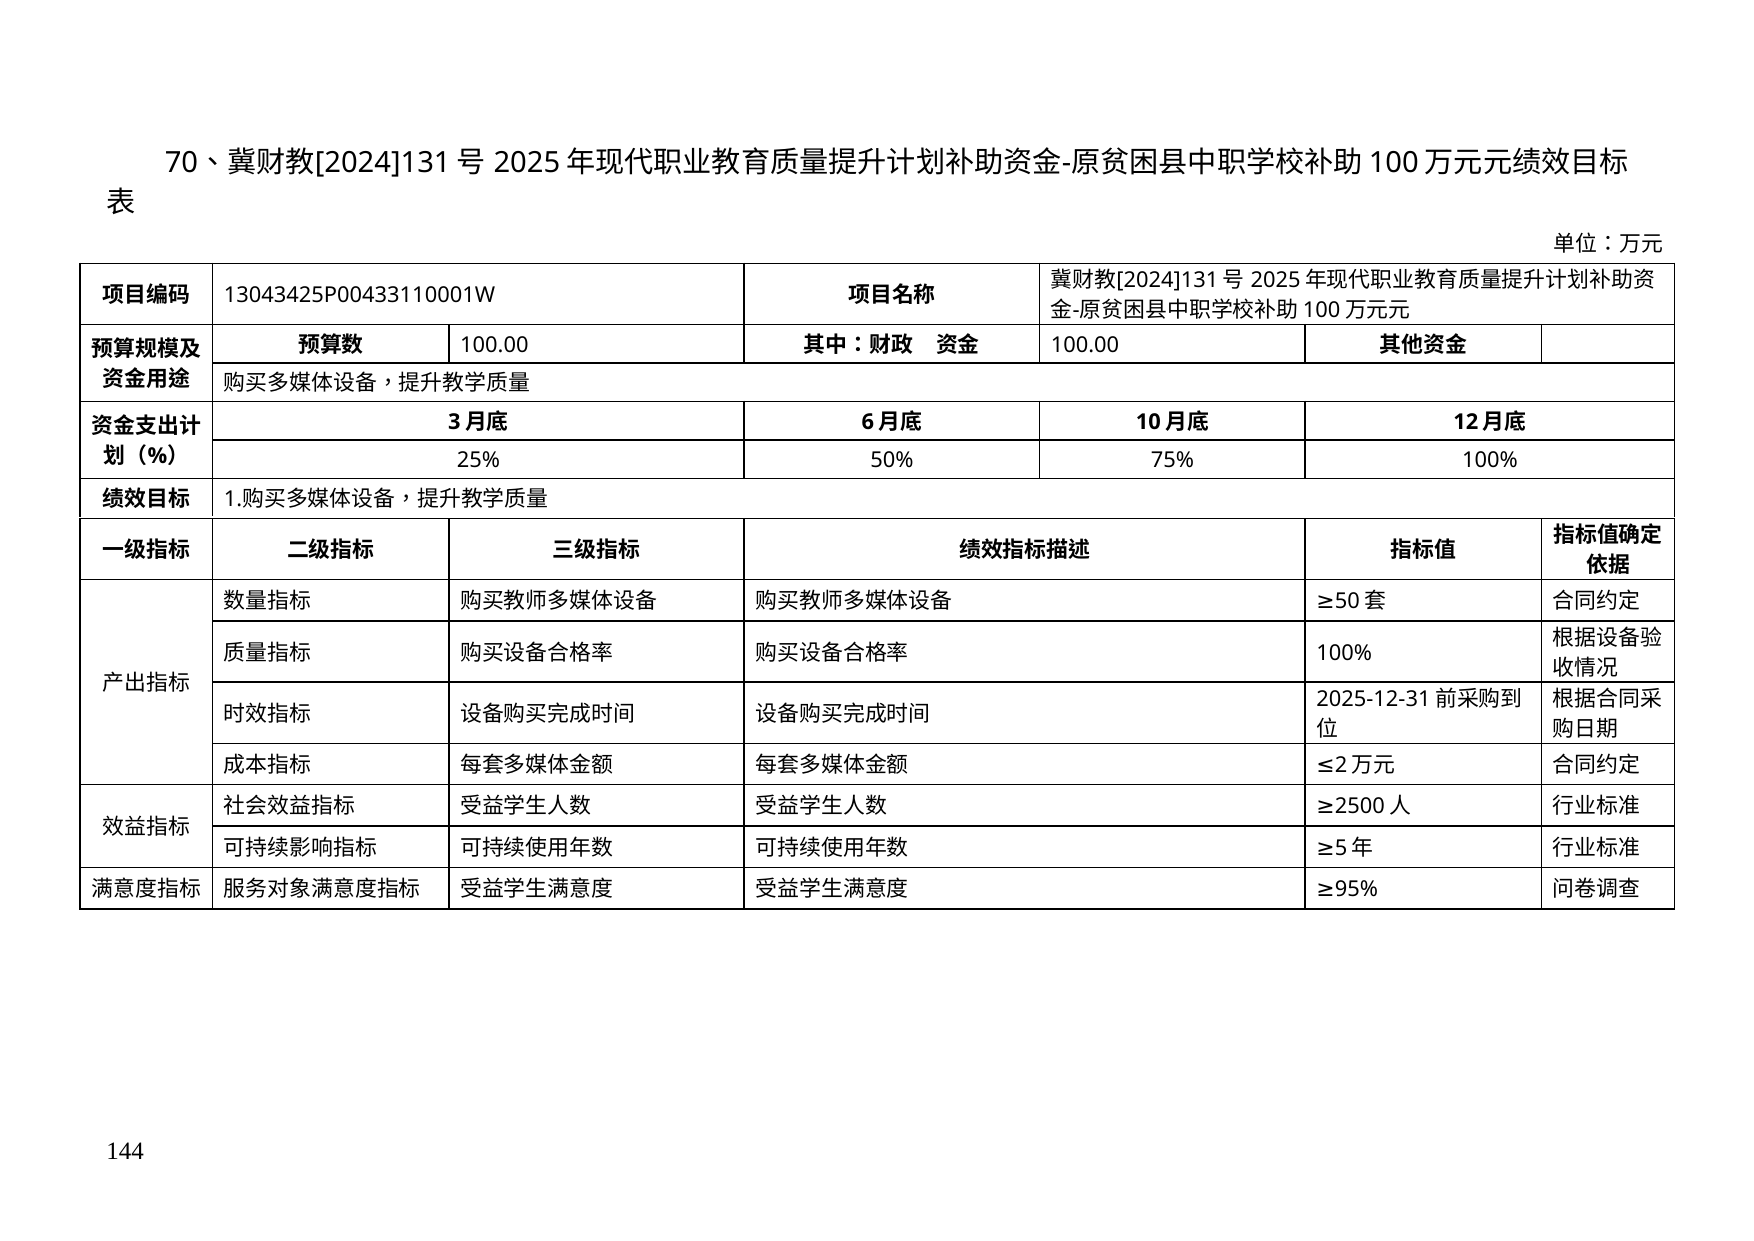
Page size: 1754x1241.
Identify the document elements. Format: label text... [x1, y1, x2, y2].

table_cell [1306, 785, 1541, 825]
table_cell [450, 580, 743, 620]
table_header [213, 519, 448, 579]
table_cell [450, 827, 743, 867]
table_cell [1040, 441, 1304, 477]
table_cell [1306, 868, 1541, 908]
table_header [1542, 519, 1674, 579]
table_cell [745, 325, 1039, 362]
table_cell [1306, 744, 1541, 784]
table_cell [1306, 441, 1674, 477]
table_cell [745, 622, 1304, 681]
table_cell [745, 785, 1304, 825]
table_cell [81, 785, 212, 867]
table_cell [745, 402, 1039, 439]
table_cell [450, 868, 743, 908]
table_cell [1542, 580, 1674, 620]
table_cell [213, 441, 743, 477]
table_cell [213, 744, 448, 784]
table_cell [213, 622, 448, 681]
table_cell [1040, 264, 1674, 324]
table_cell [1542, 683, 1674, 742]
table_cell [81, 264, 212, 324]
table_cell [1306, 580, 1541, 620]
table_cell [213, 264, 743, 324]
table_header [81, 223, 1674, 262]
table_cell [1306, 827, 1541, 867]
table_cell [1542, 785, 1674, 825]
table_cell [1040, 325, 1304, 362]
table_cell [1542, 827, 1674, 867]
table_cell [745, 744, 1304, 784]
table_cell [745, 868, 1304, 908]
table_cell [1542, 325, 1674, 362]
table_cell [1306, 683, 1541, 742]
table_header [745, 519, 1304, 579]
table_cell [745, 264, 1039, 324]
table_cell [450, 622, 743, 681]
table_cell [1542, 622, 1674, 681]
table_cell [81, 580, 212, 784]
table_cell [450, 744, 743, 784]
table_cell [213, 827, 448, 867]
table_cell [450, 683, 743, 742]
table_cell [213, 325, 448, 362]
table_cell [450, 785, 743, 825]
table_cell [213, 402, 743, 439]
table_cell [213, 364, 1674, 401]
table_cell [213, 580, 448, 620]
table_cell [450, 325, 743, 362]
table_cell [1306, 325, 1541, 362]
text 70、冀财教[2024]131号 2025年现代职业教育质量提升计划补助资金-原贫困县中职学校补助100万元元绩效目标表 [106, 142, 1648, 221]
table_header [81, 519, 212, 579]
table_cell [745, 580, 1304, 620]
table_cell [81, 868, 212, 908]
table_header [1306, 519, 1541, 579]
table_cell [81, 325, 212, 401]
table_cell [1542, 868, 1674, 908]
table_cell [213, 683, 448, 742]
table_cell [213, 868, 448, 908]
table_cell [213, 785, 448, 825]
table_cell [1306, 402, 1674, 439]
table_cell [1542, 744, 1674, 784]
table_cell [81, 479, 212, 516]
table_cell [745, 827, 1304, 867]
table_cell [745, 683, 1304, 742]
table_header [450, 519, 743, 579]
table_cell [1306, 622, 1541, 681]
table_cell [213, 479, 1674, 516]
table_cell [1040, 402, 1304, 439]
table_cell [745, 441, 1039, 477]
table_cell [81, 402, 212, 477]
